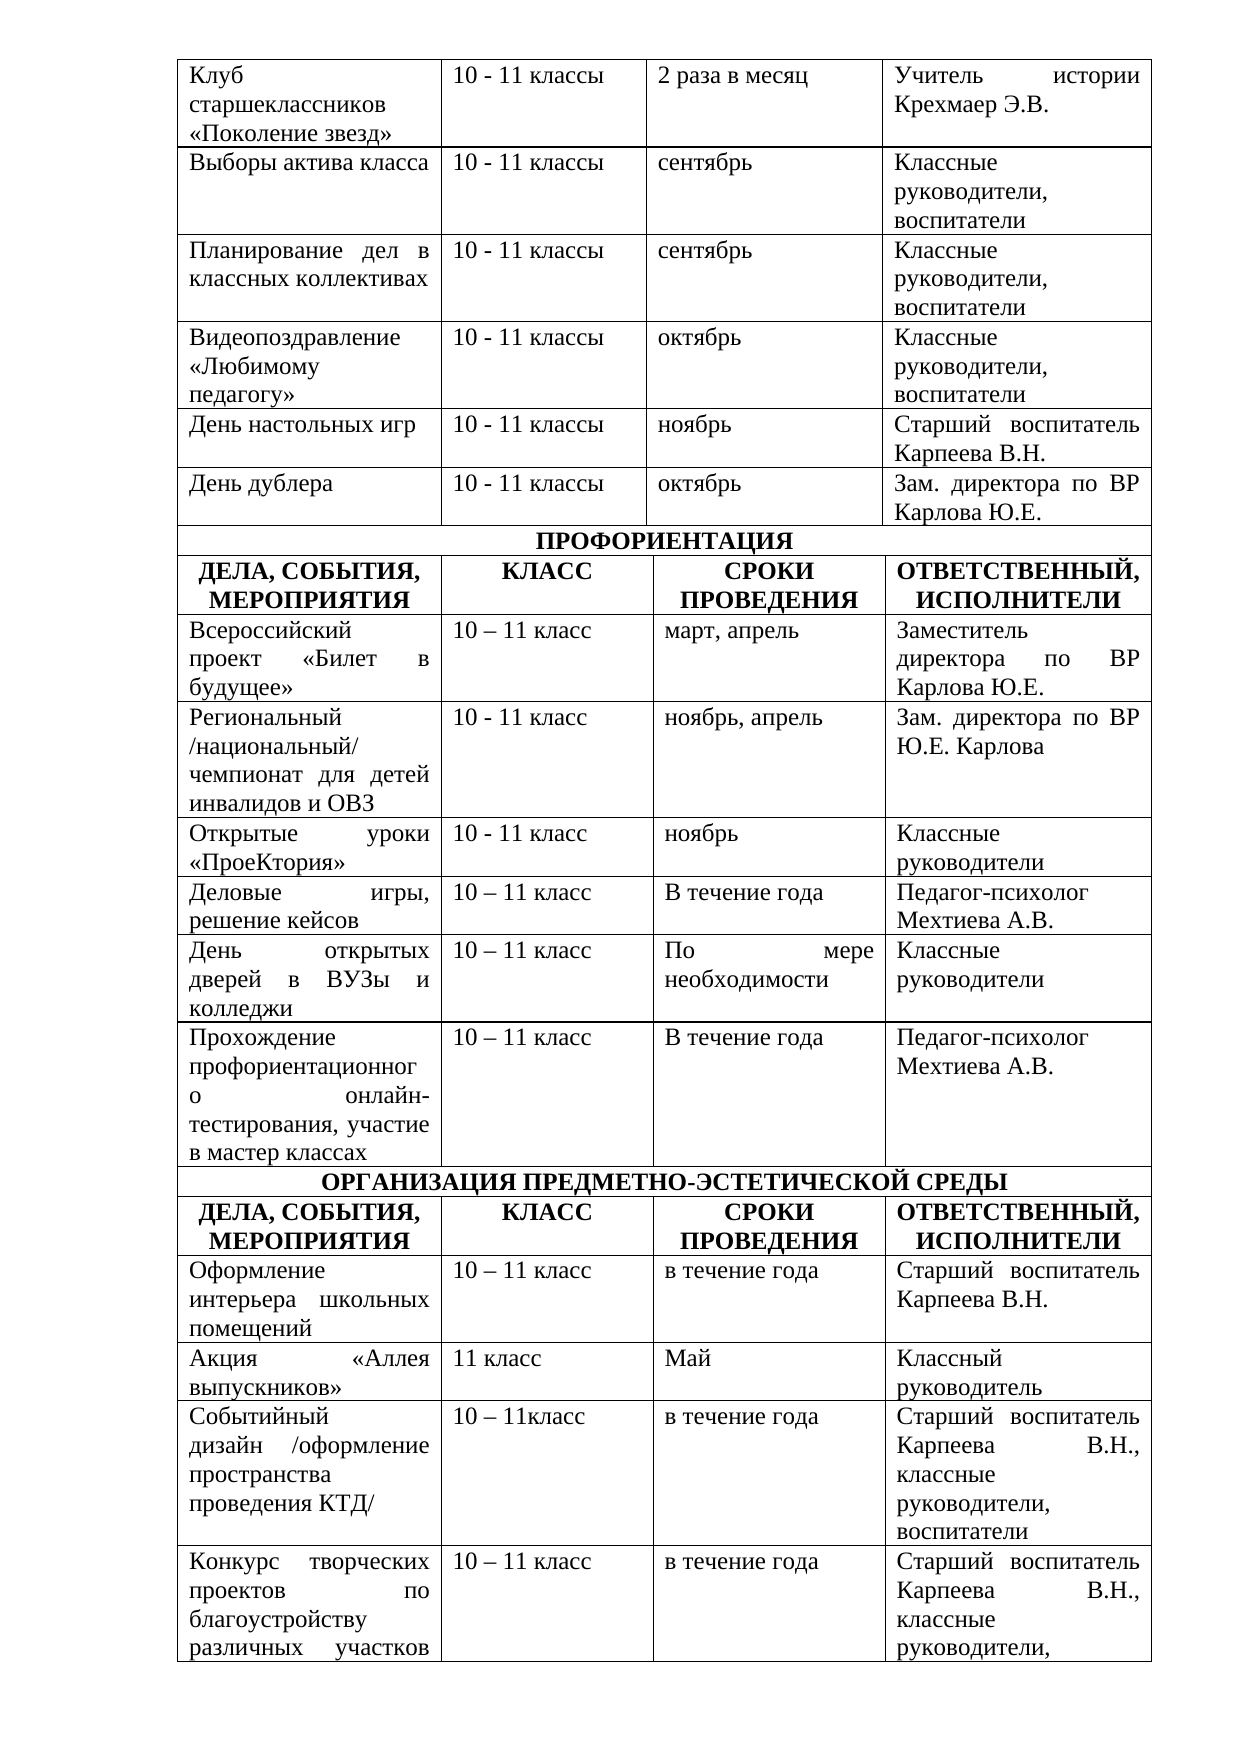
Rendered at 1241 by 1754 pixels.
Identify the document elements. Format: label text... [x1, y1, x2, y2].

table_cell сентябрь [647, 148, 882, 234]
table_cell 10 – 11 класс [442, 615, 653, 701]
table_cell Классный руководитель [886, 1343, 1151, 1400]
table_cell День настольных игр [178, 409, 441, 467]
table_cell 10 - 11 класс [442, 702, 653, 817]
table_cell ноябрь, апрель [654, 702, 885, 817]
table_cell Май [654, 1343, 885, 1400]
table_cell 10 - 11 классы [442, 60, 646, 146]
table_cell Клуб старшеклассников «Поколение звезд» [178, 60, 441, 146]
table_cell Всероссийский проект «Билет в будущее» [178, 615, 441, 701]
table_cell День дублера [178, 468, 441, 525]
table_cell Открытые уроки «ПроеКтория» [178, 818, 441, 876]
table_cell ДЕЛА, СОБЫТИЯ, МЕРОПРИЯТИЯ [178, 556, 441, 614]
table_cell Старший воспитатель Карпеева В.Н., классные руководители, воспитатели [886, 1401, 1151, 1545]
table_cell Классные руководители, воспитатели [883, 148, 1151, 234]
table_cell Зам. директора по ВР Карлова Ю.Е. [883, 468, 1151, 525]
table_cell Планирование дел в классных коллективах [178, 235, 441, 321]
table_cell ОРГАНИЗАЦИЯ ПРЕДМЕТНО-ЭСТЕТИЧЕСКОЙ СРЕДЫ [178, 1167, 1151, 1196]
table_cell Заместитель директора по ВР Карлова Ю.Е. [886, 615, 1151, 701]
table_cell Акция «Аллея выпускников» [178, 1343, 441, 1400]
table_cell октябрь [647, 468, 882, 525]
table_cell Оформление интерьера школьных помещений [178, 1256, 441, 1342]
table_cell 10 - 11 классы [442, 322, 646, 408]
table_cell Классные руководители, воспитатели [883, 322, 1151, 408]
table_cell СРОКИ ПРОВЕДЕНИЯ [654, 556, 885, 614]
table_cell Видеопоздравление «Любимому педагогу» [178, 322, 441, 408]
table_cell В течение года [654, 1023, 885, 1166]
table_cell 10 – 11класс [442, 1401, 653, 1545]
table_cell 10 - 11 классы [442, 468, 646, 525]
table_cell 10 – 11 класс [442, 1023, 653, 1166]
table_cell март, апрель [654, 615, 885, 701]
table_cell Старший воспитатель Карпеева В.Н. [883, 409, 1151, 467]
table_cell Классные руководители [886, 935, 1151, 1021]
table_cell Педагог-психолог Мехтиева А.В. [886, 1023, 1151, 1166]
table_cell ОТВЕТСТВЕННЫЙ, ИСПОЛНИТЕЛИ [886, 1197, 1151, 1254]
table_cell 10 – 11 класс [442, 877, 653, 934]
table_cell КЛАСС [442, 1197, 653, 1254]
table_cell СРОКИ ПРОВЕДЕНИЯ [654, 1197, 885, 1254]
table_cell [178, 1546, 441, 1661]
table_cell октябрь [647, 322, 882, 408]
table_cell 10 – 11 класс [442, 935, 653, 1021]
table_cell 10 - 11 классы [442, 235, 646, 321]
table_cell Классные руководители, воспитатели [883, 235, 1151, 321]
table_cell ОТВЕТСТВЕННЫЙ, ИСПОЛНИТЕЛИ [886, 556, 1151, 614]
table_cell ПРОФОРИЕНТАЦИЯ [178, 526, 1151, 555]
table_cell 10 - 11 классы [442, 409, 646, 467]
table_cell 11 класс [442, 1343, 653, 1400]
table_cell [886, 1546, 1151, 1661]
table_cell Событийный дизайн /оформление пространства проведения КТД/ [178, 1401, 441, 1545]
table_cell Педагог-психолог Мехтиева А.В. [886, 877, 1151, 934]
table_cell 10 - 11 классы [442, 148, 646, 234]
table_cell Старший воспитатель Карпеева В.Н. [886, 1256, 1151, 1342]
table_cell Учитель истории Крехмаер Э.В. [883, 60, 1151, 146]
table_cell 2 раза в месяц [647, 60, 882, 146]
table_cell День открытых дверей в ВУЗы и колледжи [178, 935, 441, 1021]
table_cell сентябрь [647, 235, 882, 321]
table_cell По мере необходимости [654, 935, 885, 1021]
table_cell 10 - 11 класс [442, 818, 653, 876]
table_cell в течение года [654, 1256, 885, 1342]
table_cell ноябрь [647, 409, 882, 467]
table_cell Деловые игры, решение кейсов [178, 877, 441, 934]
table_cell ноябрь [654, 818, 885, 876]
table_cell КЛАСС [442, 556, 653, 614]
table_cell Прохождение профориентационного онлайн-тестирования, участие в мастер классах [178, 1023, 441, 1166]
table_cell Зам. директора по ВР Ю.Е. Карлова [886, 702, 1151, 817]
table_cell 10 – 11 класс [442, 1546, 653, 1661]
table_cell в течение года [654, 1401, 885, 1545]
table_cell Классные руководители [886, 818, 1151, 876]
table_cell Выборы актива класса [178, 148, 441, 234]
table_cell В течение года [654, 877, 885, 934]
table_cell Региональный /национальный/ чемпионат для детей инвалидов и ОВЗ [178, 702, 441, 817]
table_cell 10 – 11 класс [442, 1256, 653, 1342]
table_cell ДЕЛА, СОБЫТИЯ, МЕРОПРИЯТИЯ [178, 1197, 441, 1254]
table_cell в течение года [654, 1546, 885, 1661]
